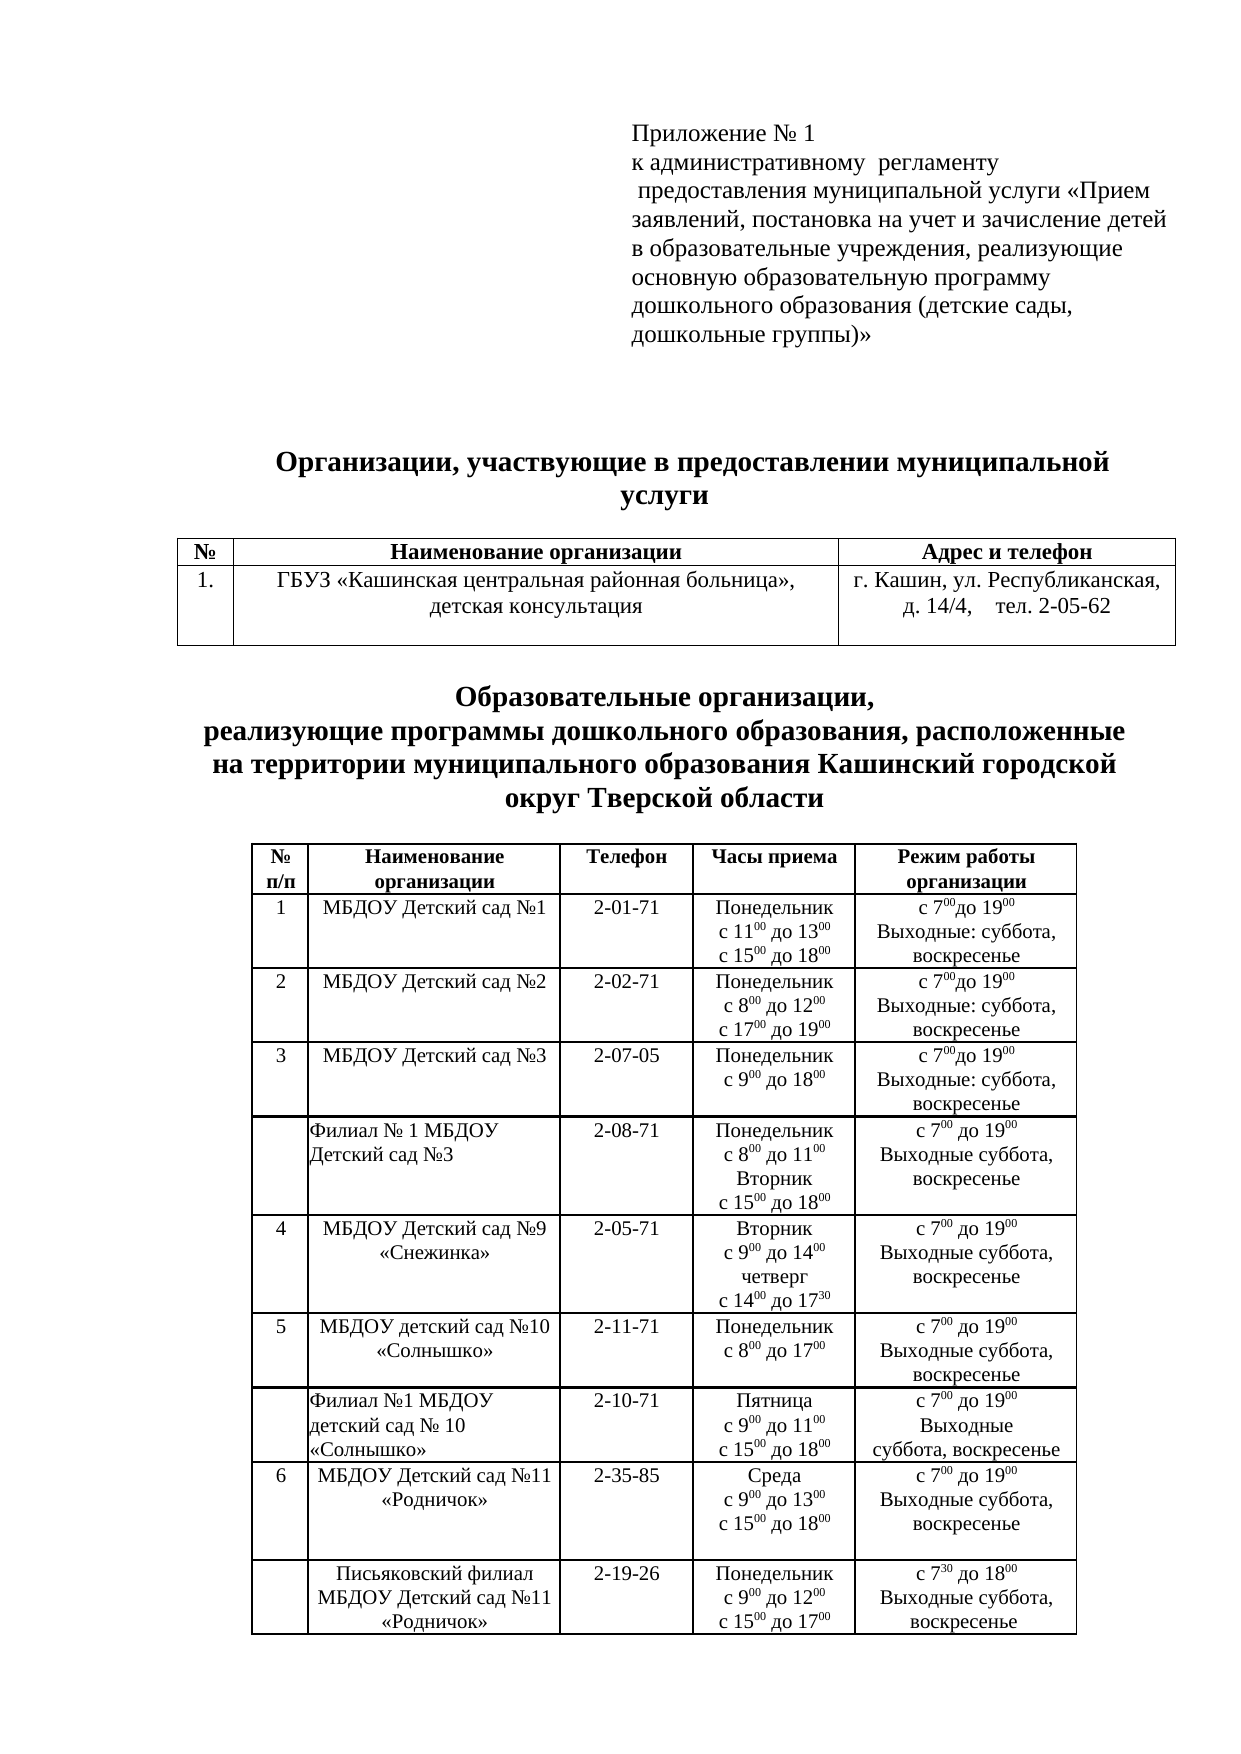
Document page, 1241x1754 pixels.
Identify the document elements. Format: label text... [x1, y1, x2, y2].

table_cell Среда с 900 до 1300 с 1500 до 1800 [694, 1463, 854, 1559]
table_cell с 700 до 1900 Выходные суббота, воскресенье [856, 1314, 1076, 1386]
text на территории муниципального образования Кашинский городской округ Тверской области [177, 747, 1152, 814]
table_cell Понедельник с 900 до 1800 [694, 1043, 854, 1115]
table_cell 2-01-71 [561, 895, 692, 967]
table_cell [856, 1463, 1076, 1559]
table_cell с 700 до 1900 Выходные суббота, воскресенье [856, 1216, 1076, 1312]
table_cell Вторник с 900 до 1400 четверг с 1400 до 1730 [694, 1216, 854, 1312]
table_cell Письяковский филиал МБДОУ Детский сад №11 «Родничок» [309, 1561, 559, 1633]
table_cell 2-08-71 [561, 1118, 692, 1214]
text Образовательные организации, [177, 679, 1152, 713]
table_header № [178, 539, 233, 565]
table_cell Понедельник с 800 до 1100 Вторник с 1500 до 1800 [694, 1118, 854, 1214]
table_cell [253, 1561, 307, 1633]
table_cell 4 [253, 1216, 307, 1312]
table_cell ГБУЗ «Кашинская центральная районная больница», детская консультация [234, 566, 838, 645]
table_cell Филиал №1 МБДОУ детский сад № 10 «Солнышко» [309, 1389, 559, 1461]
table_cell МБДОУ Детский сад №1 [309, 895, 559, 967]
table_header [617, 118, 1192, 348]
table_cell [253, 1118, 307, 1214]
table_cell МБДОУ Детский сад №11 «Родничок» [309, 1463, 559, 1559]
table_cell 1. [178, 566, 233, 645]
table_cell Понедельник с 800 до 1200 с 1700 до 1900 [694, 969, 854, 1041]
table_cell 2-05-71 [561, 1216, 692, 1312]
table_cell Понедельник с 800 до 1700 [694, 1314, 854, 1386]
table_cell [856, 1561, 1076, 1633]
table_cell МБДОУ Детский сад №9 «Снежинка» [309, 1216, 559, 1312]
table_cell Пятница с 900 до 1100 с 1500 до 1800 [694, 1389, 854, 1461]
table_cell 2 [253, 969, 307, 1041]
table_cell МБДОУ Детский сад №3 [309, 1043, 559, 1115]
table_cell 3 [253, 1043, 307, 1115]
table_cell МБДОУ детский сад №10 «Солнышко» [309, 1314, 559, 1386]
table_cell 2-11-71 [561, 1314, 692, 1386]
table_cell г. Кашин, ул. Республиканская, д. 14/4, тел. 2-05-62 [839, 566, 1175, 645]
text Организации, участвующие в предоставлении муниципальной услуги [177, 444, 1152, 511]
table_cell с 700 до 1900 Выходные суббота, воскресенье [856, 1389, 1076, 1461]
table_header Адрес и телефон [839, 539, 1175, 565]
table_cell 2-10-71 [561, 1389, 692, 1461]
table_cell 2-07-05 [561, 1043, 692, 1115]
table_cell Понедельник с 1100 до 1300 с 1500 до 1800 [694, 895, 854, 967]
table_cell 1 [253, 895, 307, 967]
table_cell МБДОУ Детский сад №2 [309, 969, 559, 1041]
table_header Часы приема [694, 845, 854, 893]
table_header № п/п [253, 845, 307, 893]
table_header Режим работы организации [856, 845, 1076, 893]
table_header Телефон [561, 845, 692, 893]
table_cell с 700 до 1900 Выходные суббота, воскресенье [856, 1118, 1076, 1214]
table_cell 2-19-26 [561, 1561, 692, 1633]
table_cell Понедельник с 900 до 1200 с 1500 до 1700 [694, 1561, 854, 1633]
table_cell 2-35-85 [561, 1463, 692, 1559]
table_cell 5 [253, 1314, 307, 1386]
table_cell с 700до 1900 Выходные: суббота, воскресенье [856, 969, 1076, 1041]
table_cell Филиал № 1 МБДОУ Детский сад №3 [309, 1118, 559, 1214]
table_header Наименование организации [309, 845, 559, 893]
table_cell с 700до 1900 Выходные: суббота, воскресенье [856, 895, 1076, 967]
text реализующие программы дошкольного образования, расположенные [177, 713, 1152, 747]
table_header Наименование организации [234, 539, 838, 565]
table_cell с 700до 1900 Выходные: суббота, воскресенье [856, 1043, 1076, 1115]
table_cell [253, 1389, 307, 1461]
table_cell 2-02-71 [561, 969, 692, 1041]
table_cell 6 [253, 1463, 307, 1559]
